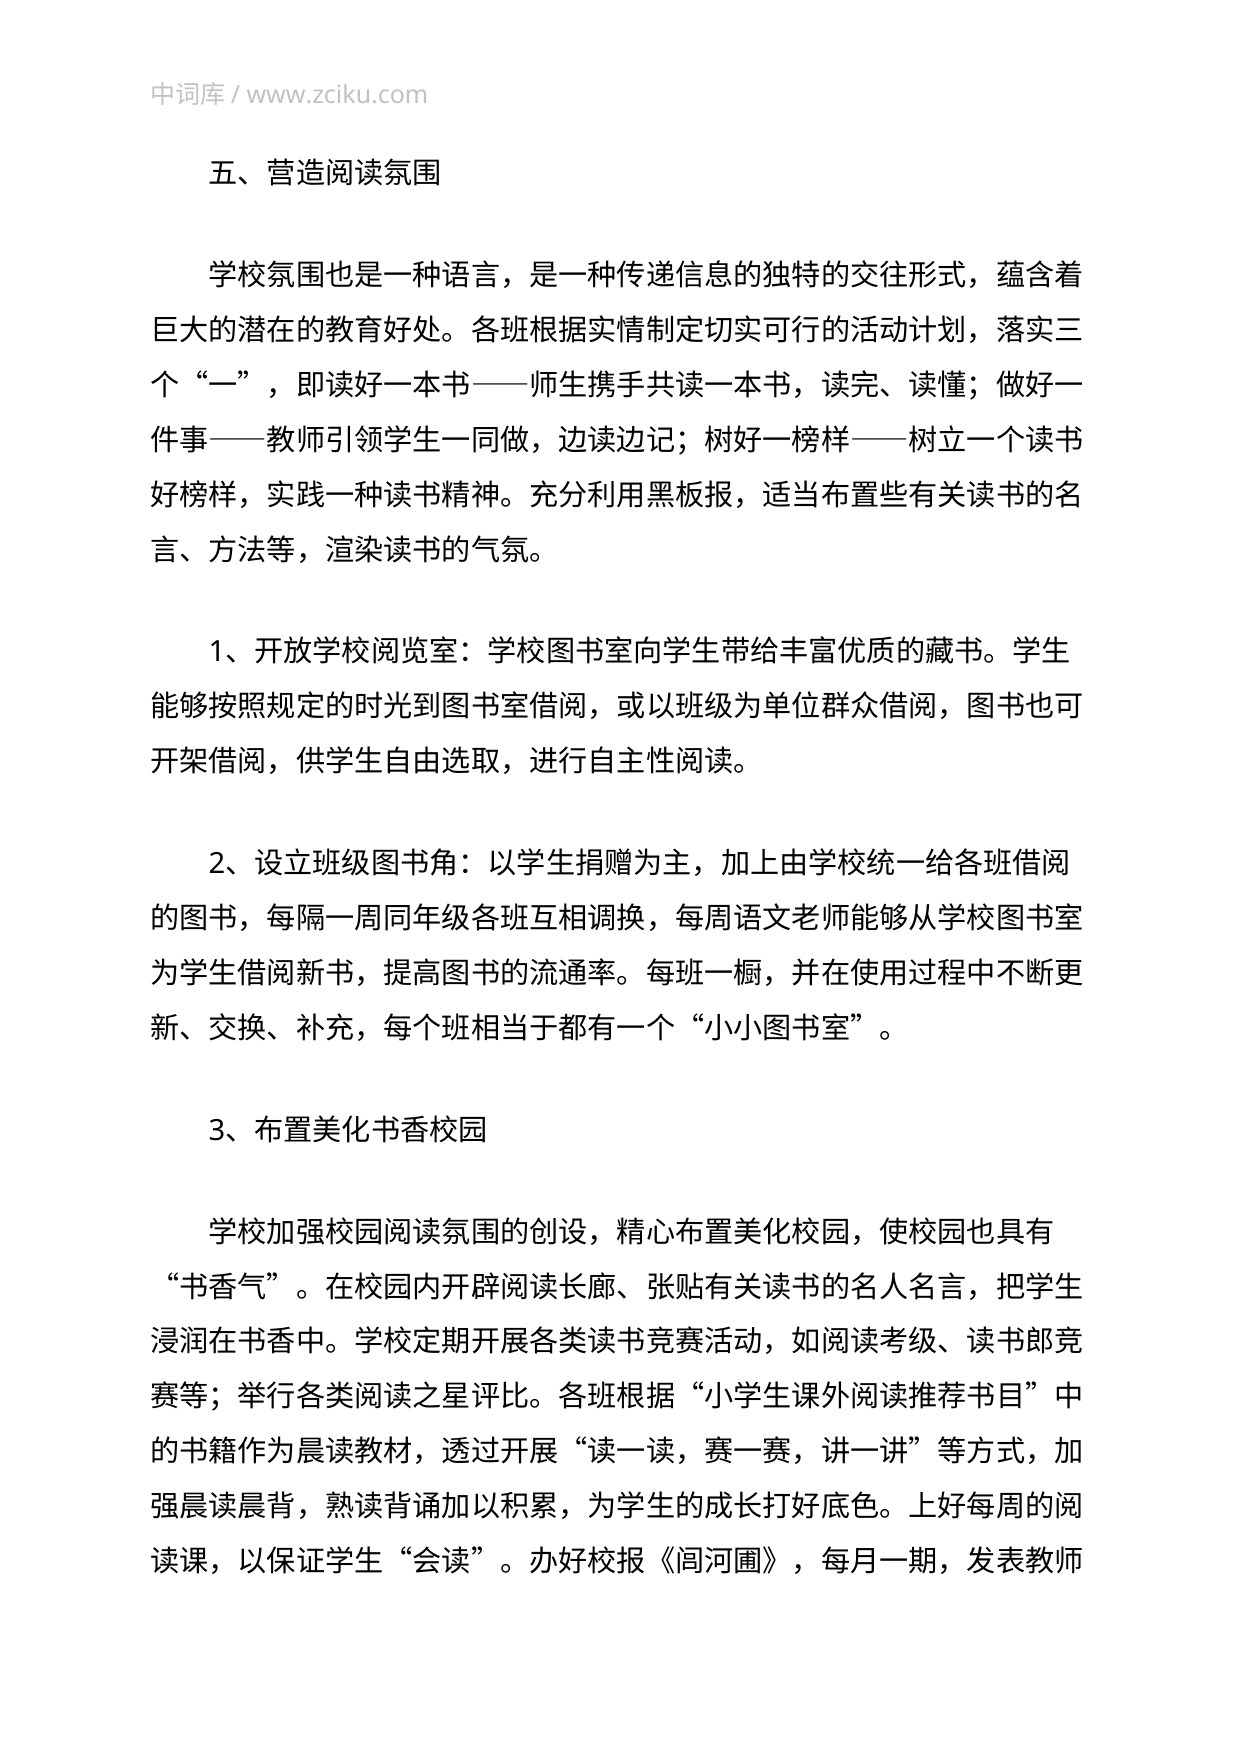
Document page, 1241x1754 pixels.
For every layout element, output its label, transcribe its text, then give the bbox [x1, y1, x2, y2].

text 五、营造阅读氛围 [150, 150, 1090, 192]
text 学校氛围也是一种语言，是一种传递信息的独特的交往形式，蕴含着巨大的潜在的教育好处。各班根据实情制定切实可行的活动计划，落实三个“一”，即读好一本书——师生携手共读一本书，读完、读懂；做好一件事——教师引领学生一同做，边读边记；树好一榜样——树立一个读书好榜样，实践一种读书精神。充分利用黑板报，适当布置些有关读书的名言、方法等，渲染读书的气氛。 [150, 252, 1090, 568]
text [150, 1208, 1090, 1580]
text 2、设立班级图书角：以学生捐赠为主，加上由学校统一给各班借阅的图书，每隔一周同年级各班互相调换，每周语文老师能够从学校图书室为学生借阅新书，提高图书的流通率。每班一橱，并在使用过程中不断更新、交换、补充，每个班相当于都有一个“小小图书室”。 [150, 840, 1090, 1047]
text 3、布置美化书香校园 [150, 1106, 1090, 1149]
text 1、开放学校阅览室：学校图书室向学生带给丰富优质的藏书。学生能够按照规定的时光到图书室借阅，或以班级为单位群众借阅，图书也可开架借阅，供学生自由选取，进行自主性阅读。 [150, 628, 1090, 780]
